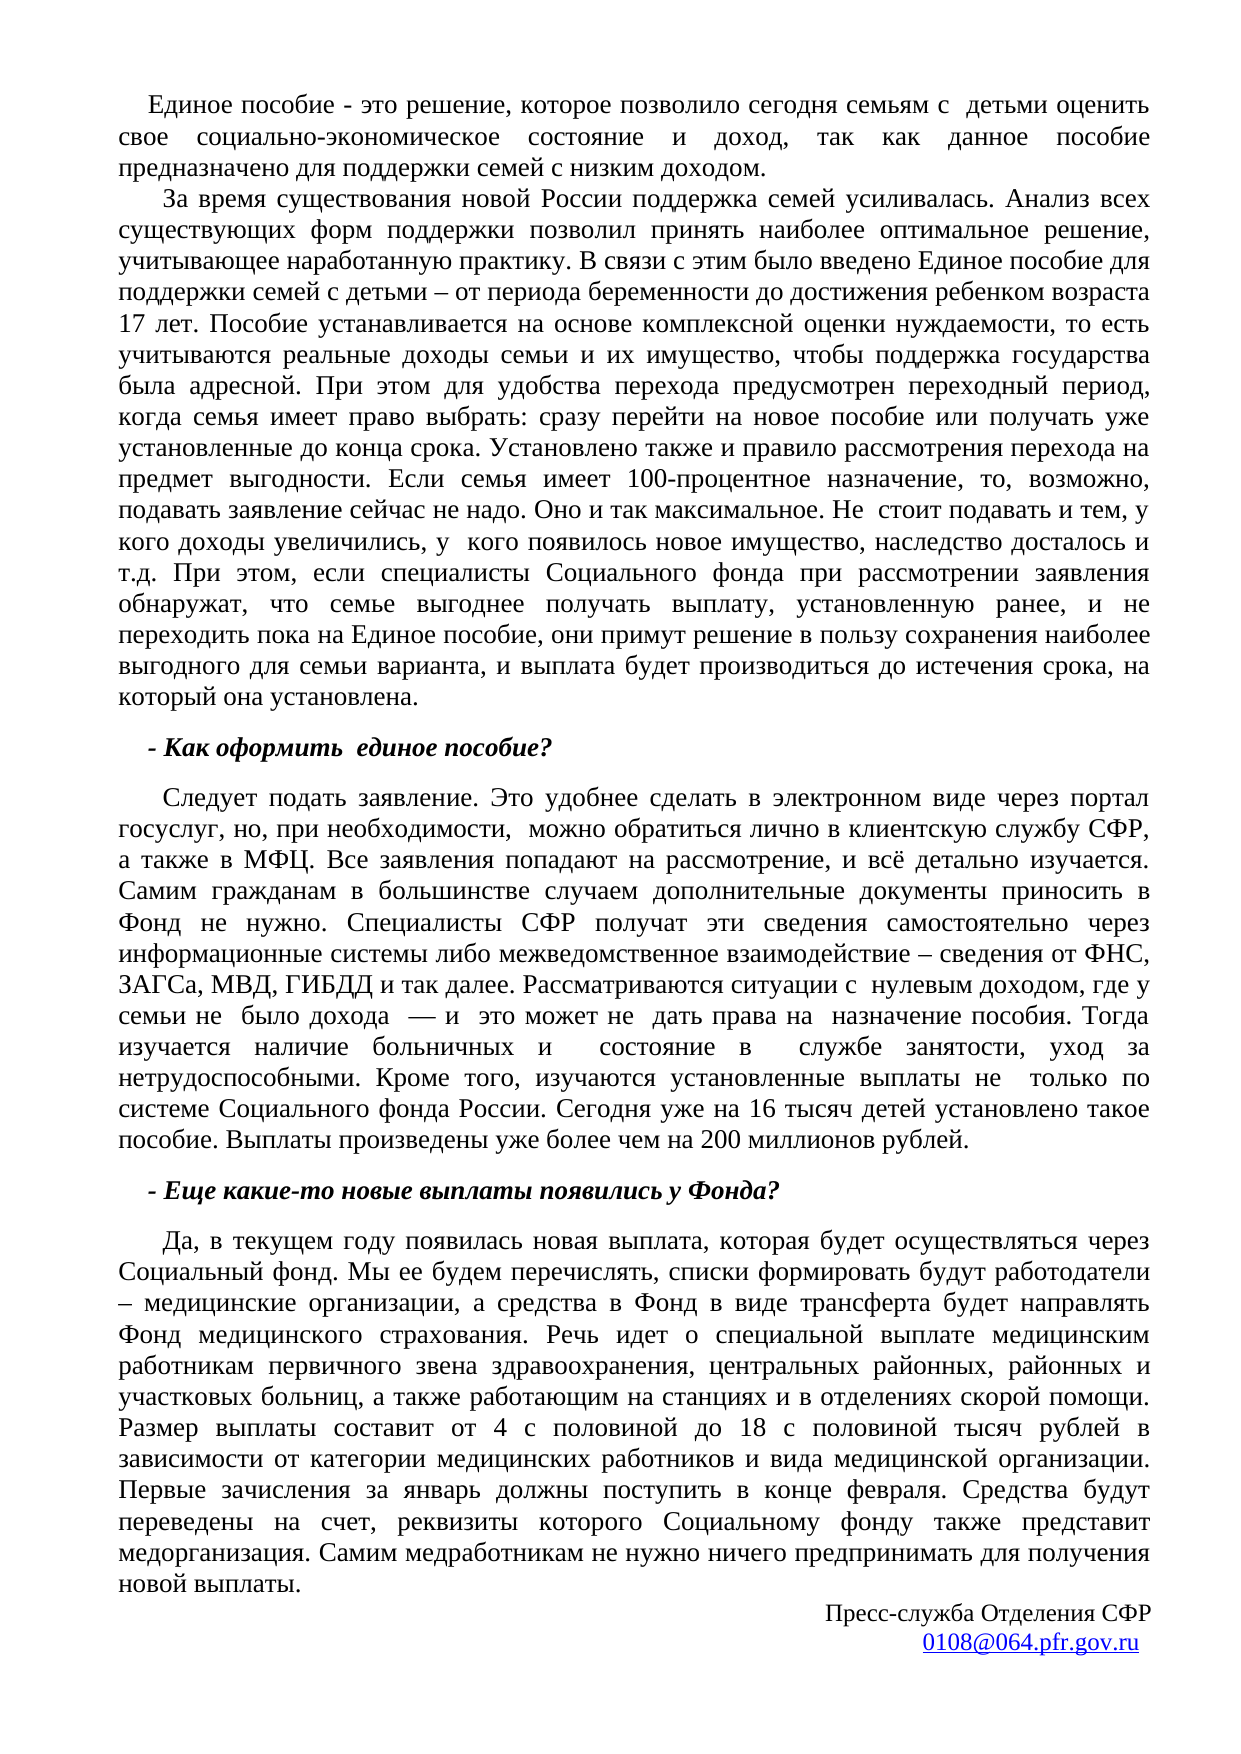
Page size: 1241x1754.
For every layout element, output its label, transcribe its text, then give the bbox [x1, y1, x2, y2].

text - Еще какие-то новые выплаты появились у Фонда? [118, 1174, 1152, 1205]
text 0108@064.pfr.gov.ru [118, 1627, 1152, 1656]
text За время существования новой России поддержка семей усиливалась. Анализ всех существующих форм поддержки позволил принять наиболее оптимальное решение, учитывающее наработанную практику. В связи с этим было введено Единое пособие для поддержки семей с детьми – от периода беременности до достижения ребенком возраста 17 лет. Пособие устанавливается на основе комплексной оценки нуждаемости, то есть учитываются реальные доходы семьи и их имущество, чтобы поддержка государства была адресной. При этом для удобства перехода предусмотрен переходный период, когда семья имеет право выбрать: сразу перейти на новое пособие или получать уже установленные до конца срока. Установлено также и правило рассмотрения перехода на предмет выгодности. Если семья имеет 100-процентное назначение, то, возможно, подавать заявление сейчас не надо. Оно и так максимальное. Не стоит подавать и тем, у кого доходы увеличились, у кого появилось новое имущество, наследство досталось и т.д. При этом, если специалисты Социального фонда при рассмотрении заявления обнаружат, что семье выгоднее получать выплату, установленную ранее, и не переходить пока на Единое пособие, они примут решение в пользу сохранения наиболее выгодного для семьи варианта, и выплата будет производиться до истечения срока, на который она установлена. [118, 182, 1152, 712]
text Пресс-служба Отделения СФР [118, 1598, 1152, 1627]
text Следует подать заявление. Это удобнее сделать в электронном виде через портал госуслуг, но, при необходимости, можно обратиться лично в клиентскую службу СФР, а также в МФЦ. Все заявления попадают на рассмотрение, и всё детально изучается. Самим гражданам в большинстве случаем дополнительные документы приносить в Фонд не нужно. Специалисты СФР получат эти сведения самостоятельно через информационные системы либо межведомственное взаимодействие – сведения от ФНС, ЗАГСа, МВД, ГИБДД и так далее. Рассматриваются ситуации с нулевым доходом, где у семьи не было дохода — и это может не дать права на назначение пособия. Тогда изучается наличие больничных и состояние в службе занятости, уход за нетрудоспособными. Кроме того, изучаются установленные выплаты не только по системе Социального фонда России. Сегодня уже на 16 тысяч детей установлено такое пособие. Выплаты произведены уже более чем на 200 миллионов рублей. [118, 781, 1152, 1155]
text Единое пособие - это решение, которое позволило сегодня семьям с детьми оценить свое социально-экономическое состояние и доход, так как данное пособие предназначено для поддержки семей с низким доходом. [118, 89, 1152, 182]
text Да, в текущем году появилась новая выплата, которая будет осуществляться через Социальный фонд. Мы ее будем перечислять, списки формировать будут работодатели – медицинские организации, а средства в Фонд в виде трансферта будет направлять Фонд медицинского страхования. Речь идет о специальной выплате медицинским работникам первичного звена здравоохранения, центральных районных, районных и участковых больниц, а также работающим на станциях и в отделениях скорой помощи. Размер выплаты составит от 4 с половиной до 18 с половиной тысяч рублей в зависимости от категории медицинских работников и вида медицинской организации. Первые зачисления за январь должны поступить в конце февраля. Средства будут переведены на счет, реквизиты которого Социальному фонду также представит медорганизация. Самим медработникам не нужно ничего предпринимать для получения новой выплаты. [118, 1224, 1152, 1598]
text - Как оформить единое пособие? [118, 731, 1152, 762]
